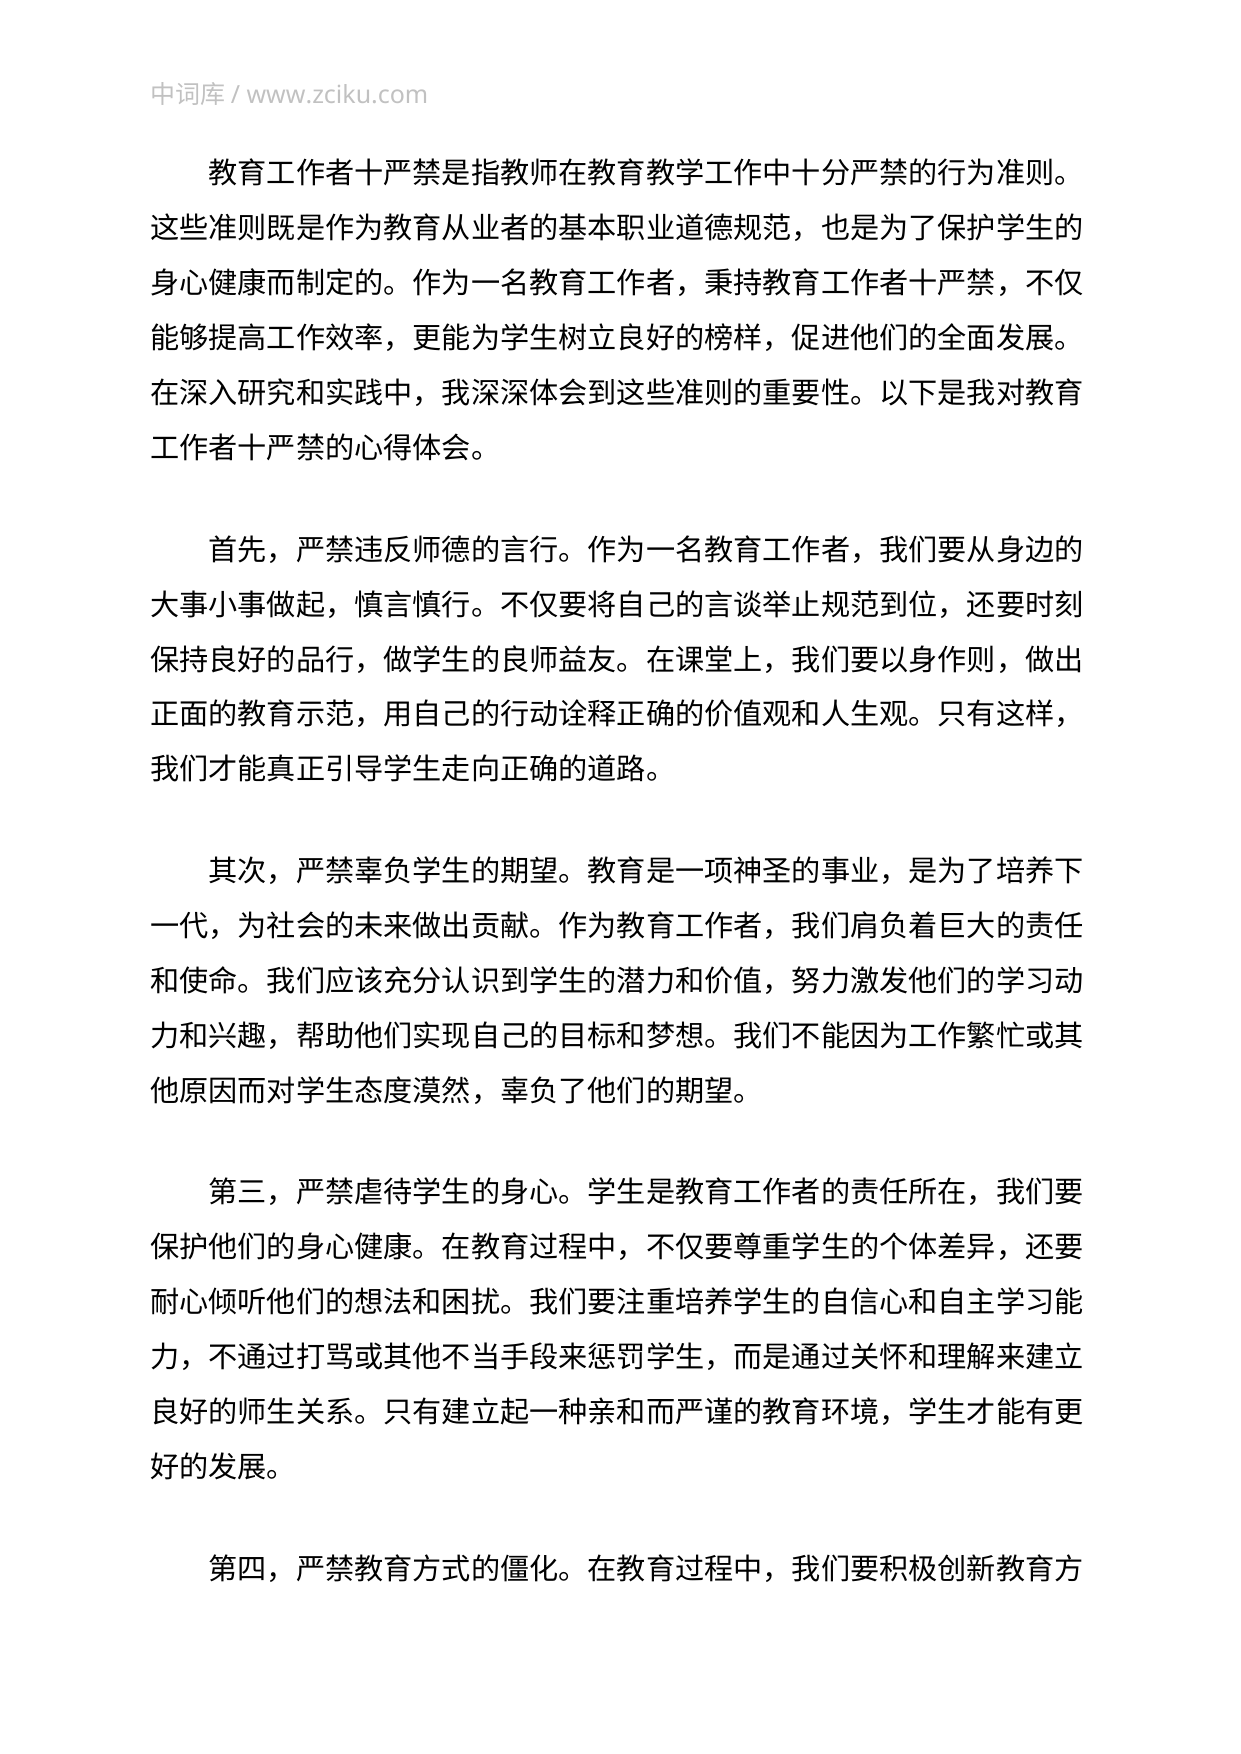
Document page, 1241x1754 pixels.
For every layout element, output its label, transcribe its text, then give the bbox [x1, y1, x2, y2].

text 第三，严禁虐待学生的身心。学生是教育工作者的责任所在，我们要保护他们的身心健康。在教育过程中，不仅要尊重学生的个体差异，还要耐心倾听他们的想法和困扰。我们要注重培养学生的自信心和自主学习能力，不通过打骂或其他不当手段来惩罚学生，而是通过关怀和理解来建立良好的师生关系。只有建立起一种亲和而严谨的教育环境，学生才能有更好的发展。 [150, 1169, 1090, 1486]
text 其次，严禁辜负学生的期望。教育是一项神圣的事业，是为了培养下一代，为社会的未来做出贡献。作为教育工作者，我们肩负着巨大的责任和使命。我们应该充分认识到学生的潜力和价值，努力激发他们的学习动力和兴趣，帮助他们实现自己的目标和梦想。我们不能因为工作繁忙或其他原因而对学生态度漠然，辜负了他们的期望。 [150, 848, 1090, 1109]
text 教育工作者十严禁是指教师在教育教学工作中十分严禁的行为准则。这些准则既是作为教育从业者的基本职业道德规范，也是为了保护学生的身心健康而制定的。作为一名教育工作者，秉持教育工作者十严禁，不仅能够提高工作效率，更能为学生树立良好的榜样，促进他们的全面发展。在深入研究和实践中，我深深体会到这些准则的重要性。以下是我对教育工作者十严禁的心得体会。 [150, 150, 1090, 467]
text 首先，严禁违反师德的言行。作为一名教育工作者，我们要从身边的大事小事做起，慎言慎行。不仅要将自己的言谈举止规范到位，还要时刻保持良好的品行，做学生的良师益友。在课堂上，我们要以身作则，做出正面的教育示范，用自己的行动诠释正确的价值观和人生观。只有这样，我们才能真正引导学生走向正确的道路。 [150, 526, 1090, 788]
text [150, 1545, 1090, 1587]
